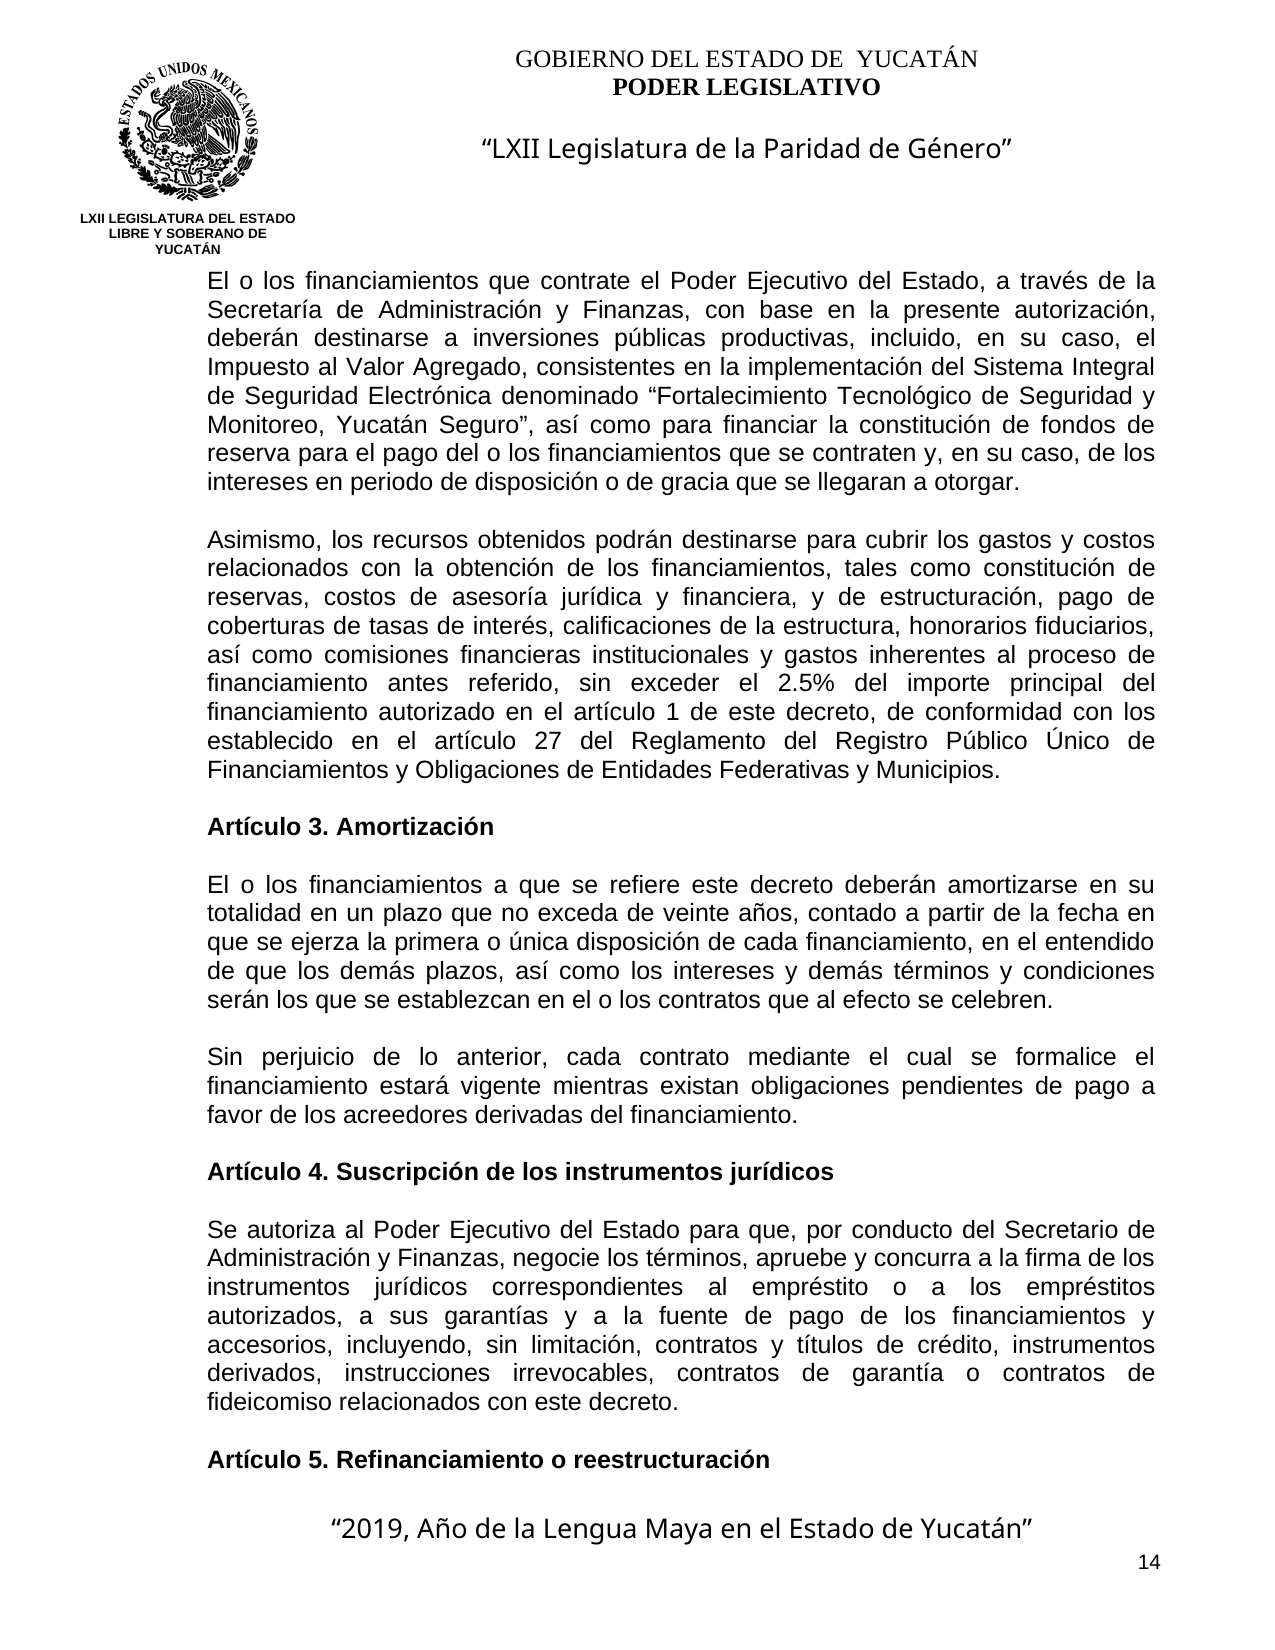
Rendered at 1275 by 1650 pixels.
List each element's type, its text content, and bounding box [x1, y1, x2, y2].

text Artículo 5. Refinanciamiento o reestructuración [207, 1444, 1157, 1473]
picture [84, 28, 292, 235]
text Asimismo, los recursos obtenidos podrán destinarse para cubrir los gastos y costos relacionados con la obtención de los financiamientos, tales como constitución de reservas, costos de asesoría jurídica y financiera, y de estructuración, pago de coberturas de tasas de interés, calificaciones de la estructura, honorarios fiduciarios, así como comisiones financieras institucionales y gastos inherentes al proceso de financiamiento antes referido, sin exceder el 2.5% del importe principal del financiamiento autorizado en el artículo 1 de este decreto, de conformidad con los establecido en el artículo 27 del Reglamento del Registro Público Único de Financiamientos y Obligaciones de Entidades Federativas y Municipios. [207, 524, 1157, 783]
text El o los financiamientos que contrate el Poder Ejecutivo del Estado, a través de la Secretaría de Administración y Finanzas, con base en la presente autorización, deberán destinarse a inversiones públicas productivas, incluido, en su caso, el Impuesto al Valor Agregado, consistentes en la implementación del Sistema Integral de Seguridad Electrónica denominado “Fortalecimiento Tecnológico de Seguridad y Monitoreo, Yucatán Seguro”, así como para financiar la constitución de fondos de reserva para el pago del o los financiamientos que se contraten y, en su caso, de los intereses en periodo de disposición o de gracia que se llegaran a otorgar. [207, 266, 1157, 496]
text Sin perjuicio de lo anterior, cada contrato mediante el cual se formalice el financiamiento estará vigente mientras existan obligaciones pendientes de pago a favor de los acreedores derivadas del financiamiento. [207, 1042, 1157, 1128]
text Artículo 4. Suscripción de los instrumentos jurídicos [207, 1157, 1157, 1186]
text Se autoriza al Poder Ejecutivo del Estado para que, por conducto del Secretario de Administración y Finanzas, negocie los términos, apruebe y concurra a la firma de los instrumentos jurídicos correspondientes al empréstito o a los empréstitos autorizados, a sus garantías y a la fuente de pago de los financiamientos y accesorios, incluyendo, sin limitación, contratos y títulos de crédito, instrumentos derivados, instrucciones irrevocables, contratos de garantía o contratos de fideicomiso relacionados con este decreto. [207, 1214, 1157, 1416]
text El o los financiamientos a que se refiere este decreto deberán amortizarse en su totalidad en un plazo que no exceda de veinte años, contado a partir de la fecha en que se ejerza la primera o única disposición de cada financiamiento, en el entendido de que los demás plazos, así como los intereses y demás términos y condiciones serán los que se establezcan en el o los contratos que al efecto se celebren. [207, 869, 1157, 1013]
text Artículo 3. Amortización [207, 812, 1157, 841]
